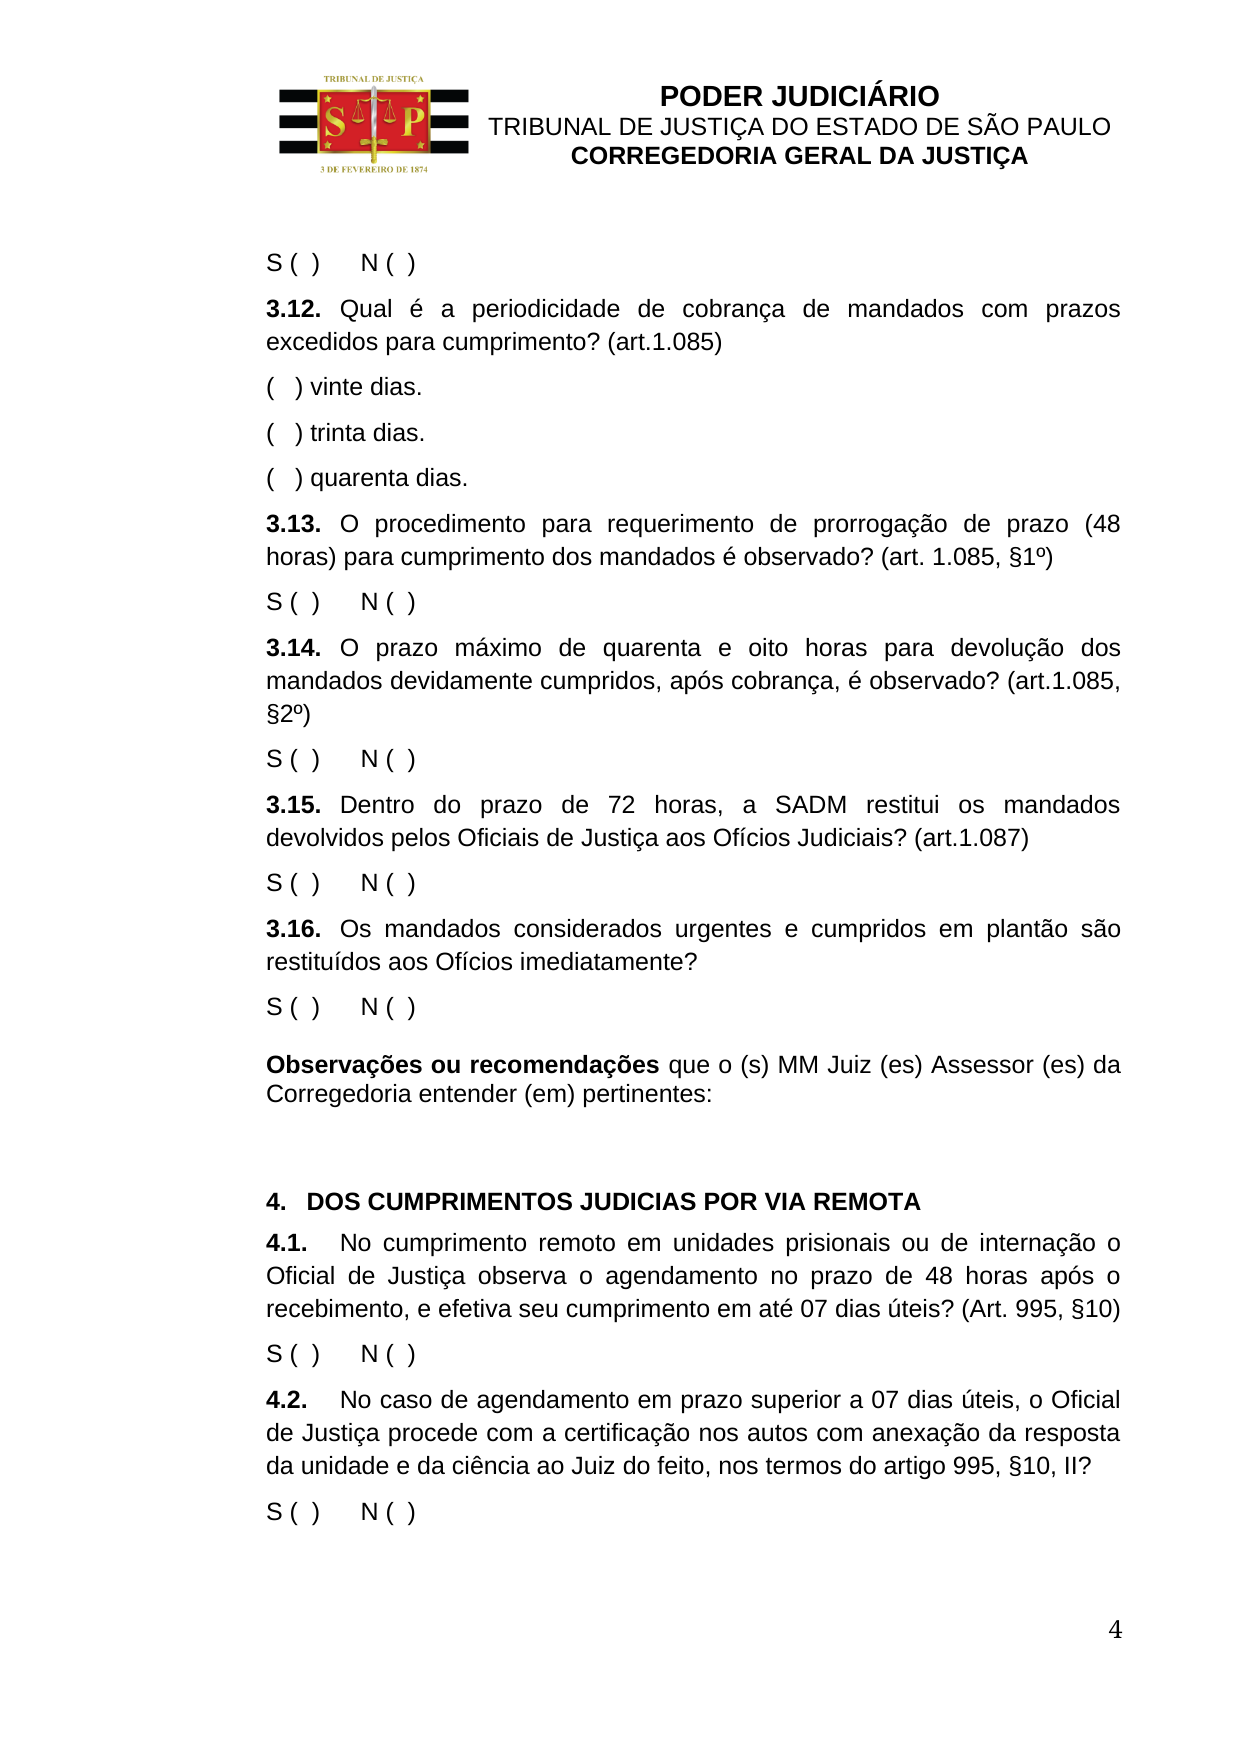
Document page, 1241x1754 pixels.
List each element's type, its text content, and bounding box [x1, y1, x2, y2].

list Os mandados considerados urgentes e cumpridos em plantão são restituídos aos Ofícios imediatamente? [266, 914, 1122, 976]
text S ( ) N ( ) [266, 992, 1122, 1021]
text ( ) quarenta dias. [266, 463, 1122, 492]
list Qual é a periodicidade de cobrança de mandados com prazos excedidos para cumprimento? (art.1.085) [266, 293, 1122, 355]
text S ( ) N ( ) [266, 868, 1122, 897]
text S ( ) N ( ) [266, 744, 1122, 773]
list No cumprimento remoto em unidades prisionais ou de internação o Oficial de Justiça observa o agendamento no prazo de 48 horas após o recebimento, e efetiva seu cumprimento em até 07 dias úteis? (Art. 995, §10) [266, 1228, 1122, 1323]
picture [277, 73, 471, 175]
text Observações ou recomendações que o (s) MM Juiz (es) Assessor (es) da Corregedoria entender (em) pertinentes: [266, 1050, 1122, 1108]
text ( ) trinta dias. [266, 418, 1122, 446]
text S ( ) N ( ) [266, 587, 1122, 616]
list No caso de agendamento em prazo superior a 07 dias úteis, o Oficial de Justiça procede com a certificação nos autos com anexação da resposta da unidade e da ciência ao Juiz do feito, nos termos do artigo 995, §10, II? [266, 1385, 1122, 1480]
list Dentro do prazo de 72 horas, a SADM restitui os mandados devolvidos pelos Oficiais de Justiça aos Ofícios Judiciais? (art.1.087) [266, 790, 1122, 852]
list O procedimento para requerimento de prorrogação de prazo (48 horas) para cumprimento dos mandados é observado? (art. 1.085, §1º) [266, 509, 1122, 570]
text S ( ) N ( ) [266, 1497, 1122, 1525]
list DOS CUMPRIMENTOS JUDICIAS POR VIA REMOTA [266, 1187, 1122, 1215]
text ( ) vinte dias. [266, 372, 1122, 401]
list O prazo máximo de quarenta e oito horas para devolução dos mandados devidamente cumpridos, após cobrança, é observado? (art.1.085, §2º) [266, 633, 1122, 727]
text S ( ) N ( ) [266, 1339, 1122, 1368]
text S ( ) N ( ) [266, 248, 1122, 277]
